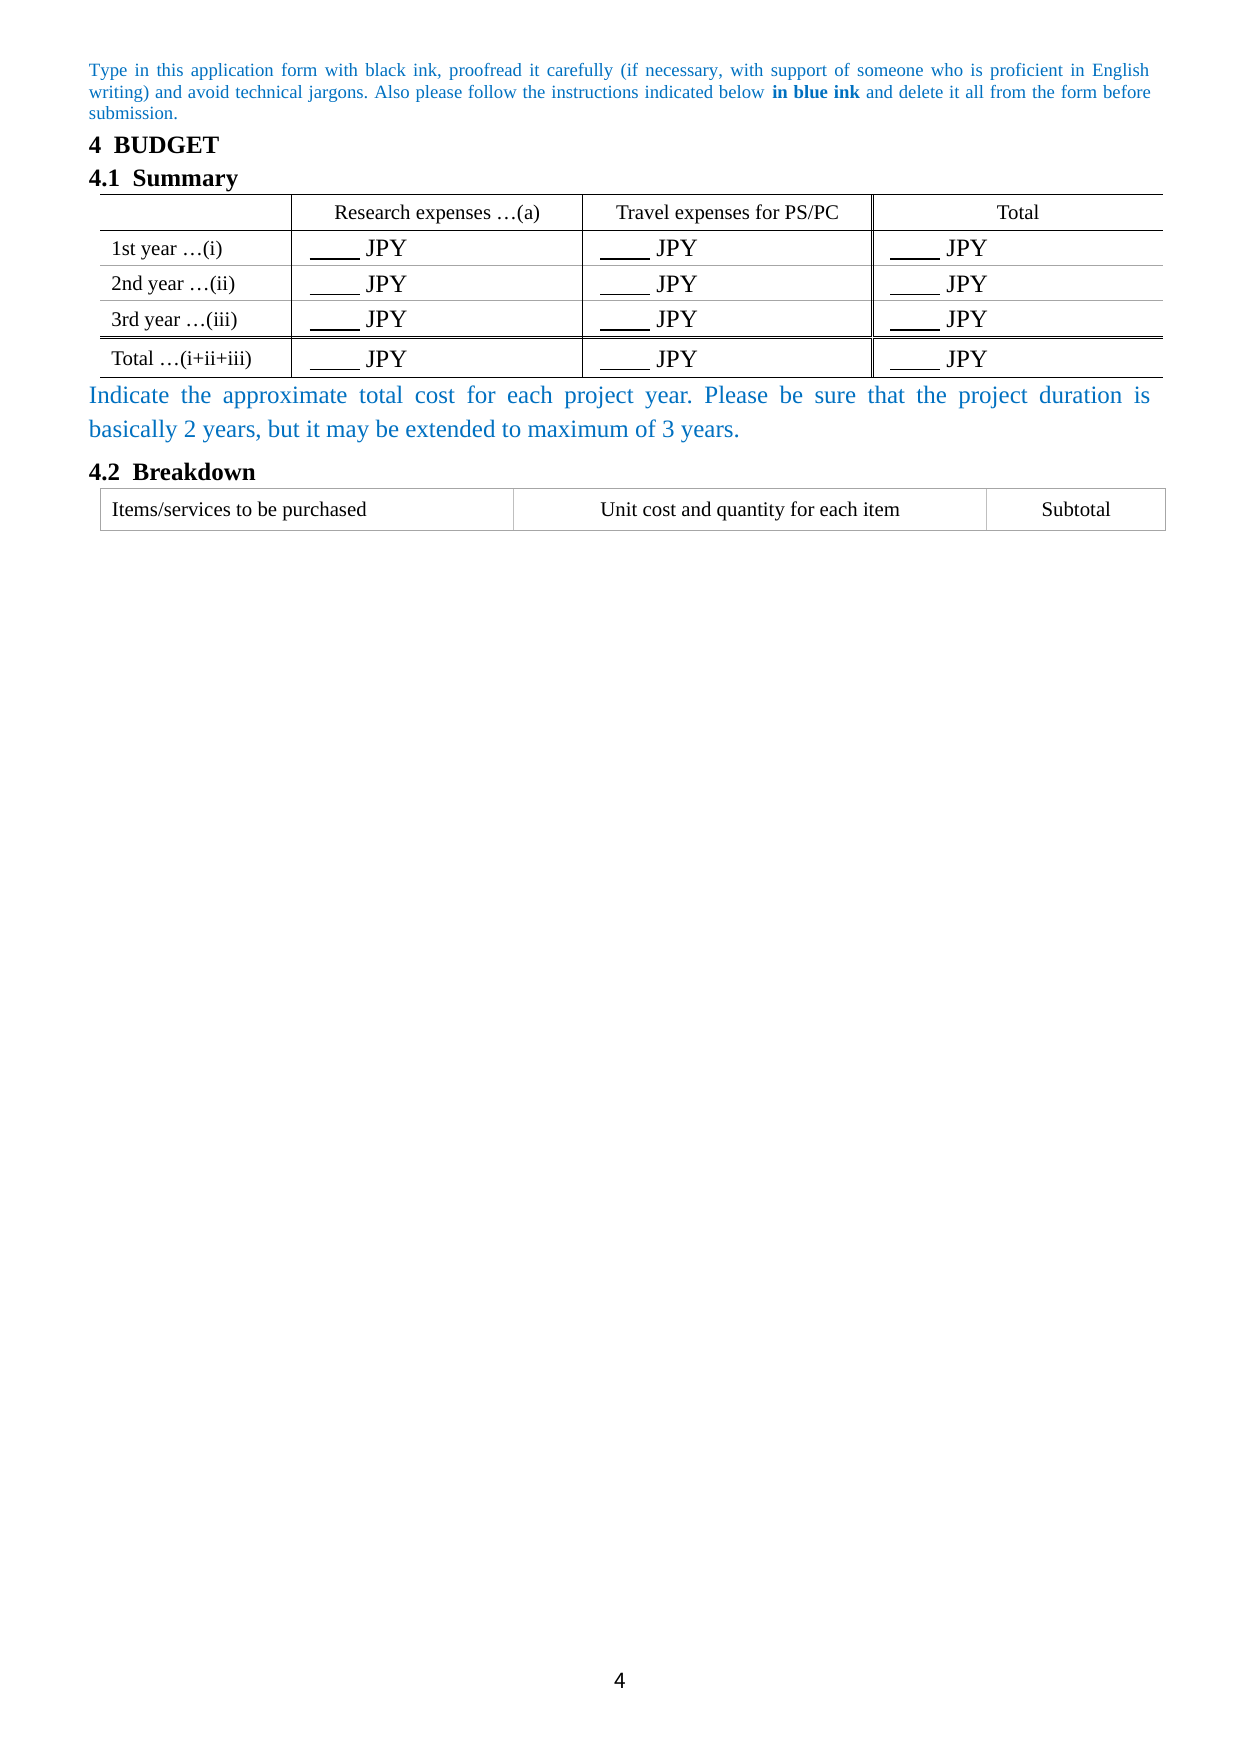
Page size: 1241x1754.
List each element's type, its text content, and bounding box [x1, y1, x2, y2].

table_cell 1st year …(i) [100, 231, 291, 265]
table_header Subtotal [987, 489, 1165, 529]
table_cell 2nd year …(ii) [100, 266, 291, 300]
table_cell JPY [583, 231, 871, 265]
table_cell JPY [874, 301, 1163, 336]
table_header [100, 195, 291, 229]
table_cell JPY [292, 266, 582, 300]
table_cell JPY [292, 301, 582, 336]
table_cell JPY [874, 266, 1163, 300]
table_cell JPY [583, 301, 871, 336]
table_cell Total …(i+ii+iii) [100, 339, 291, 377]
table_header Unit cost and quantity for each item [514, 489, 986, 529]
table_cell JPY [583, 339, 871, 377]
table_cell JPY [874, 231, 1163, 265]
table_header Travel expenses for PS/PC [583, 195, 871, 229]
text 4.2 Breakdown [89, 455, 1152, 488]
table_cell JPY [583, 266, 871, 300]
table_header Total [874, 195, 1163, 229]
table_header Items/services to be purchased [101, 489, 513, 529]
table_cell JPY [292, 339, 582, 377]
table_cell JPY [874, 339, 1163, 377]
text 4.1 Summary [89, 161, 1152, 194]
text 4 BUDGET [89, 127, 1152, 161]
table_cell JPY [292, 231, 582, 265]
text Indicate the approximate total cost for each project year. Please be sure that the project duration is basically 2 years, but it may be extended to maximum of 3 years. [89, 378, 1152, 445]
table_cell 3rd year …(iii) [100, 301, 291, 336]
table_header Research expenses …(a) [292, 195, 582, 229]
